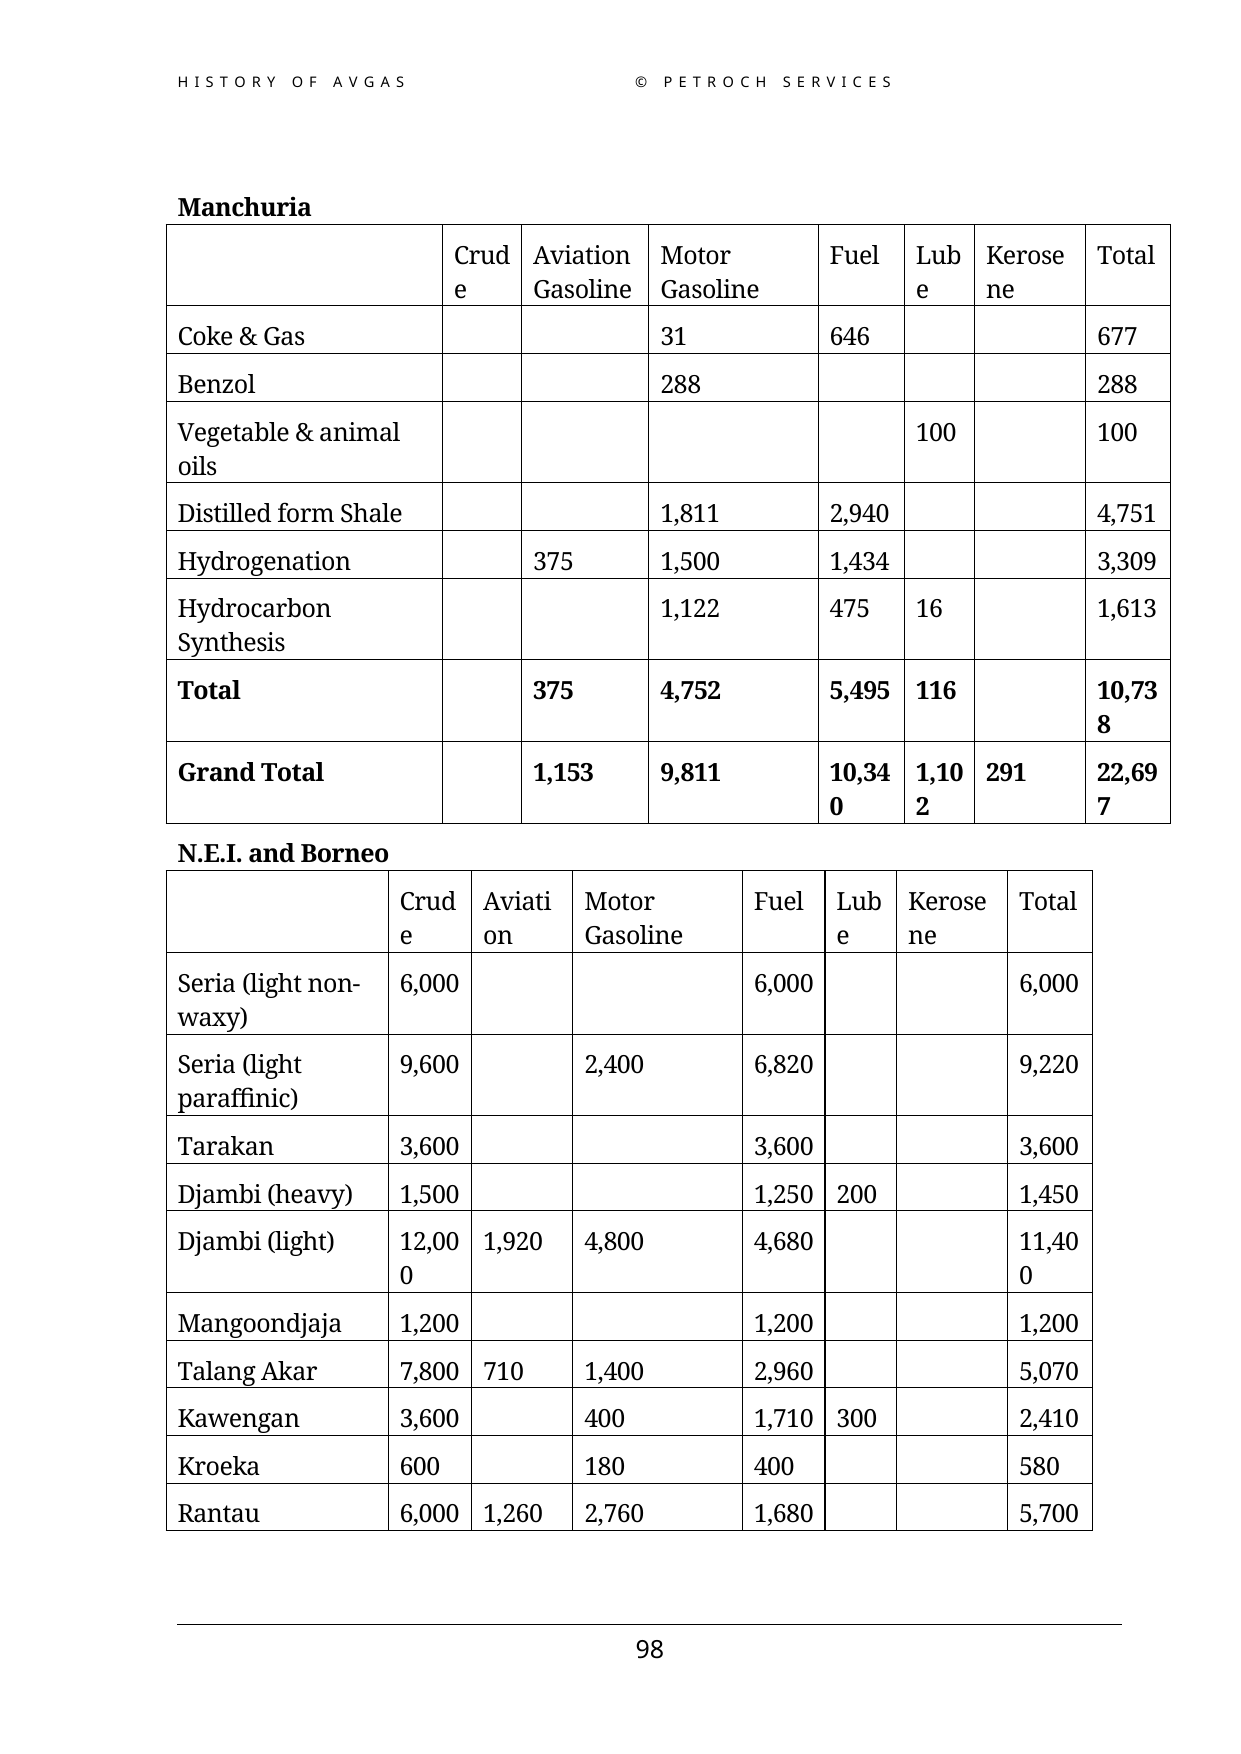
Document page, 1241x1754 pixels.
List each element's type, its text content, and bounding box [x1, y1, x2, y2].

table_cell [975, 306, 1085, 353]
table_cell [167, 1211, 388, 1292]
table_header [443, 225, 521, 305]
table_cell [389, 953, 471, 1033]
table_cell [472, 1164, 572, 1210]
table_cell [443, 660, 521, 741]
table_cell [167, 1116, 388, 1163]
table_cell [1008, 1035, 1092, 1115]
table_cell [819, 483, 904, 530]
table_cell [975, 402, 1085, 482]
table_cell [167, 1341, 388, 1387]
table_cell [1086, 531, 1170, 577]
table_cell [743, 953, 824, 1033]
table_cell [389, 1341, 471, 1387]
text N.E.I. and Borneo [177, 836, 1122, 870]
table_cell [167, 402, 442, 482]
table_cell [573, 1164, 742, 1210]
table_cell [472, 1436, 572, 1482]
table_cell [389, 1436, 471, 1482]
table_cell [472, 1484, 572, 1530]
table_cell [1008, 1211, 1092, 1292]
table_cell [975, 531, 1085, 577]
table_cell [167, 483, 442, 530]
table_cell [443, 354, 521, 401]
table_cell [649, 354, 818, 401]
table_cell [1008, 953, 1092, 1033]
text Manchuria [177, 190, 1122, 224]
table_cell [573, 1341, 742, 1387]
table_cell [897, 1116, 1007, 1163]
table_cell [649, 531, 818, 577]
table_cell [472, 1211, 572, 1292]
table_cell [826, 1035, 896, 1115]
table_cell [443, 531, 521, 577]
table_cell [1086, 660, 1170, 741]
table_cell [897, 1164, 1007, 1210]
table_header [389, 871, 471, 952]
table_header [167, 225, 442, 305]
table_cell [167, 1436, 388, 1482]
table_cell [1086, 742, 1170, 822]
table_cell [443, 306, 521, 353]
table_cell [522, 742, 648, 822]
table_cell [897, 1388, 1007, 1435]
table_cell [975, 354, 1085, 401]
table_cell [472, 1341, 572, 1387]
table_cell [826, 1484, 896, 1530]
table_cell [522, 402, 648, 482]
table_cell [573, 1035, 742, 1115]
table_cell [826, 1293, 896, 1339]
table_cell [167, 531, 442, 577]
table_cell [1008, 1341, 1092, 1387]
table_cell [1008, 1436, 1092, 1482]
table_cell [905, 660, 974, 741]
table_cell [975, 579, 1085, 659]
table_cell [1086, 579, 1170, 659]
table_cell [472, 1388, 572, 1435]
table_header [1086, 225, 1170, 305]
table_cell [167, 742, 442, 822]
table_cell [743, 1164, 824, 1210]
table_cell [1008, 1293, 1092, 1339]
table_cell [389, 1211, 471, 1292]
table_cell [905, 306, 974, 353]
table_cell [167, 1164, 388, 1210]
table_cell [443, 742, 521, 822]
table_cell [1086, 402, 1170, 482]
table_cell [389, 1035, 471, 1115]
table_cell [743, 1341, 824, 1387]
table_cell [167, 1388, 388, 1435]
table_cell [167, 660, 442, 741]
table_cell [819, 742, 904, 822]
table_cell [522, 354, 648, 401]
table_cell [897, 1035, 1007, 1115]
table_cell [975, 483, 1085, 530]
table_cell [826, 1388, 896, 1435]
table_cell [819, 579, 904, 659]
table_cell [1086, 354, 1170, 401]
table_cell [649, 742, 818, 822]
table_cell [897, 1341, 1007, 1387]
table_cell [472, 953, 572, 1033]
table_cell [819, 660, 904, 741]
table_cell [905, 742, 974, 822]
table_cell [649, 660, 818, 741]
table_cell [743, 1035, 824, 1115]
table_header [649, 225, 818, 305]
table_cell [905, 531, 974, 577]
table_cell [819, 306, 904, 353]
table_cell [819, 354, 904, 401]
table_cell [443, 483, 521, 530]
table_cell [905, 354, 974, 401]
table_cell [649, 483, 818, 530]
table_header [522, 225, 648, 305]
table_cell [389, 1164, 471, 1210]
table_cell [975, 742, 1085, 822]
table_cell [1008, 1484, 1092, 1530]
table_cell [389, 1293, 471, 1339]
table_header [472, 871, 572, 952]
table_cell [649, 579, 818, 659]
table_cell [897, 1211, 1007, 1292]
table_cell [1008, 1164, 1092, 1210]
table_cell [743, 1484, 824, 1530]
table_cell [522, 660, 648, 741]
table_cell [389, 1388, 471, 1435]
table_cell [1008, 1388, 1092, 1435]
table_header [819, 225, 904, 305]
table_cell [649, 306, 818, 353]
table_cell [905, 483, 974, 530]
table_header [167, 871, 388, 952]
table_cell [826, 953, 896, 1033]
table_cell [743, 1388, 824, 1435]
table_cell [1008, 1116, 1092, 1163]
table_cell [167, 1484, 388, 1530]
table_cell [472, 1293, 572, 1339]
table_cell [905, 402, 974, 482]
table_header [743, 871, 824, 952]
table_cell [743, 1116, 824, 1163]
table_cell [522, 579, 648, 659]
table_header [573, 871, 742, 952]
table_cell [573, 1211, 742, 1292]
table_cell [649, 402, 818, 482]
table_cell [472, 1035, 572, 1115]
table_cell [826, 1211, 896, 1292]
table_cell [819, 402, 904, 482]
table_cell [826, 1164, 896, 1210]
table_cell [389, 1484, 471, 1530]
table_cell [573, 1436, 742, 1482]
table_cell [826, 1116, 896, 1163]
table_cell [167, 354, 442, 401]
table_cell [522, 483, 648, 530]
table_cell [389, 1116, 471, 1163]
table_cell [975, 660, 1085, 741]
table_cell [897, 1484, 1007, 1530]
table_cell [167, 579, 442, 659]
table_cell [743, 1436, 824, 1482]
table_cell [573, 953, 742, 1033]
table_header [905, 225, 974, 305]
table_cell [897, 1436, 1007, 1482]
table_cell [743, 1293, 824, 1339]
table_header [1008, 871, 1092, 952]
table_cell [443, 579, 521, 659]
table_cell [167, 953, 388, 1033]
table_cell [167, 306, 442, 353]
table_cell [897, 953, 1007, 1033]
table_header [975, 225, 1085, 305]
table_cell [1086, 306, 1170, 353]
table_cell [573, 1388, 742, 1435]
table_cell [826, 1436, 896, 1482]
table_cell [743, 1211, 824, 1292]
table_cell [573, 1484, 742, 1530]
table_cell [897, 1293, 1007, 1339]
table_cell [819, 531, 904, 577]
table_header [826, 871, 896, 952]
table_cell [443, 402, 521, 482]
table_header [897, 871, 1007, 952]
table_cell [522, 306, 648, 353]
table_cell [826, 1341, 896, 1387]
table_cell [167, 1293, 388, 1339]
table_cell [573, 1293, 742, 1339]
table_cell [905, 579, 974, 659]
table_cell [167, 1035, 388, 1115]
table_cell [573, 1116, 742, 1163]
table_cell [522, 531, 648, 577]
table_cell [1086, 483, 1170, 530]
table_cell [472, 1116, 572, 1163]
